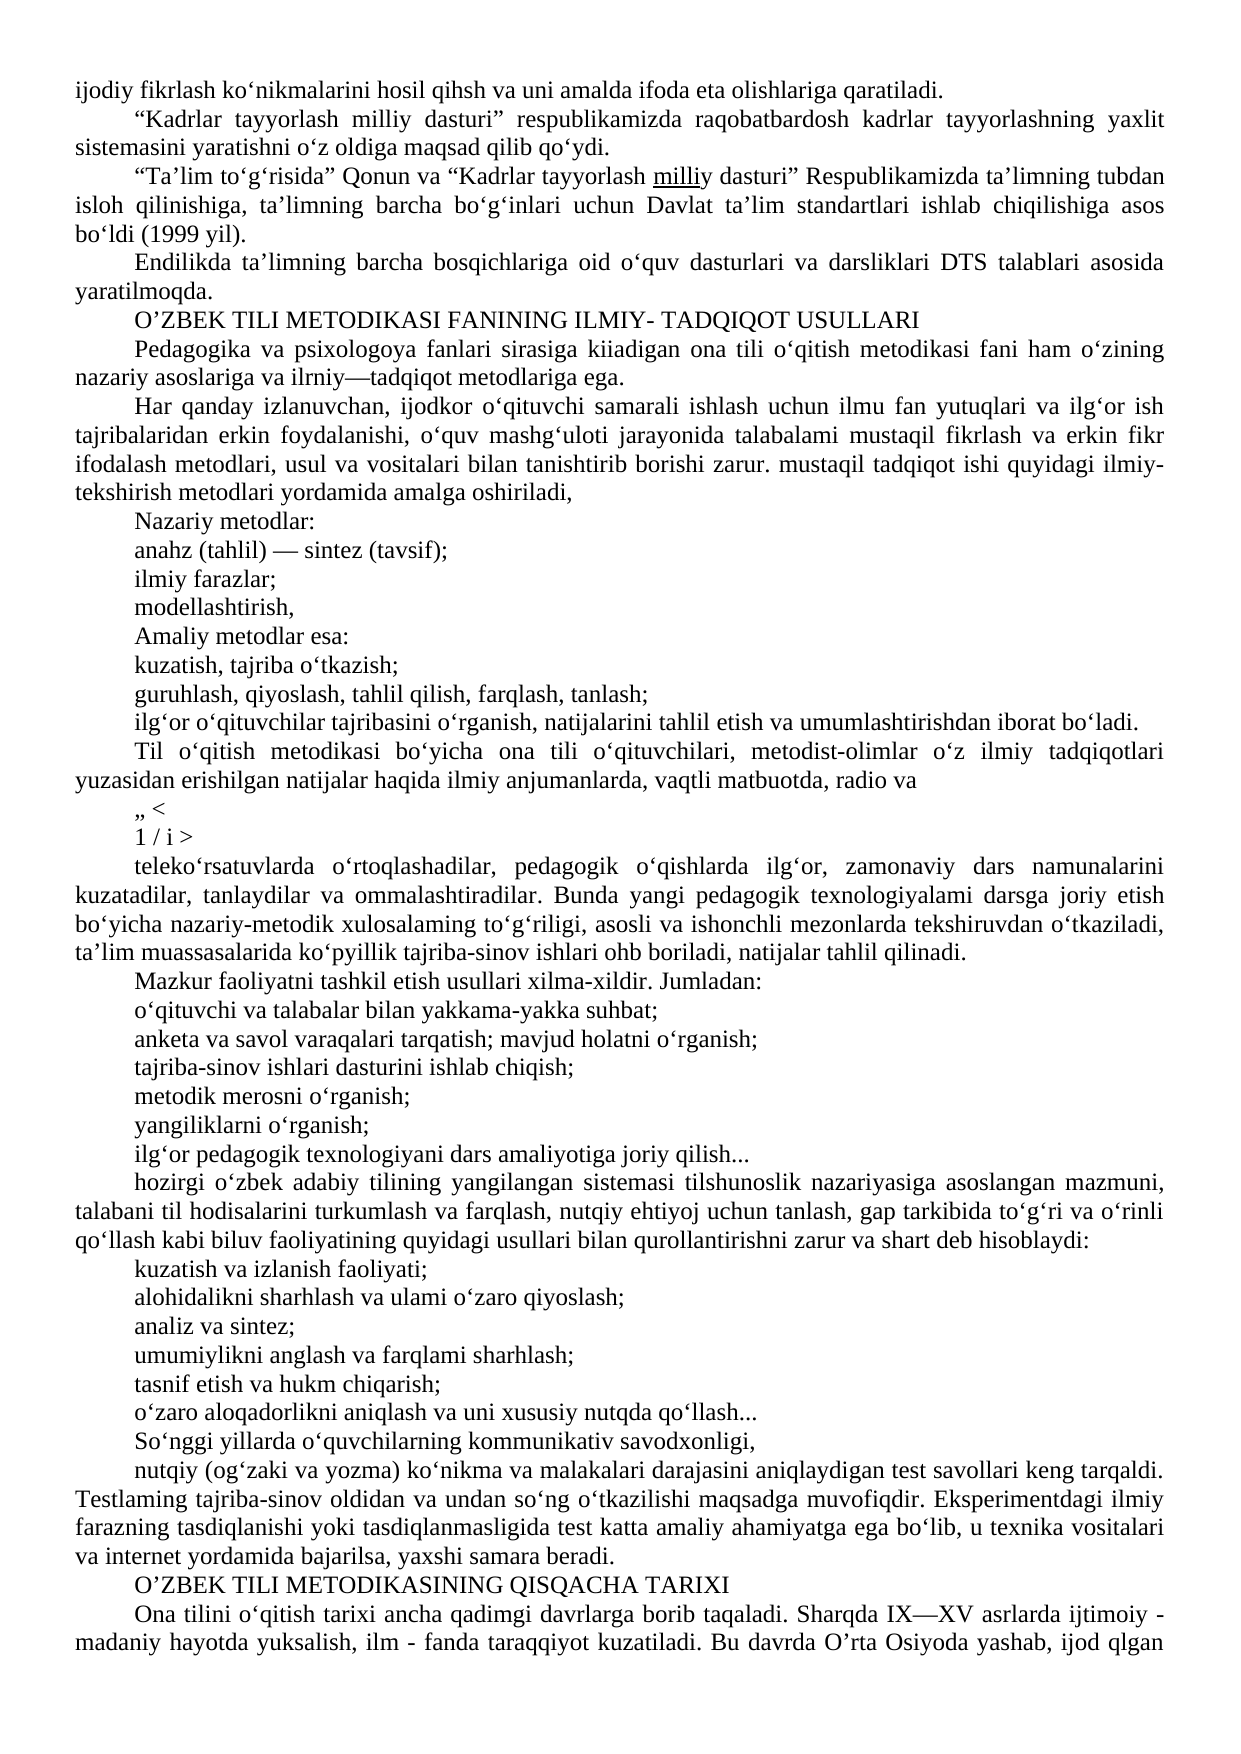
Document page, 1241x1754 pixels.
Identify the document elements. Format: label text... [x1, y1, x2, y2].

text Pedagogika va psixologoya fanlari sirasiga kiiadigan ona tili o‘qitish metodikasi fani ham o‘zining nazariy asoslariga va ilrniy—tadqiqot metodlariga ega. [75, 334, 1165, 391]
text kuzatish, tajriba o‘tkazish; [75, 650, 1165, 679]
text nutqiy (og‘zaki va yozma) ko‘nikma va malakalari darajasini aniqlaydigan test savollari keng tarqaldi. Testlaming tajriba-sinov oldidan va undan so‘ng o‘tkazilishi maqsadga muvofiqdir. Eksperimentdagi ilmiy farazning tasdiqlanishi yoki tasdiqlanmasligida test katta amaliy ahamiyatga ega bo‘lib, u texnika vositalari va internet yordamida bajarilsa, yaxshi samara beradi. [75, 1455, 1165, 1570]
text analiz va sintez; [75, 1311, 1165, 1340]
text tajriba-sinov ishlari dasturini ishlab chiqish; [75, 1052, 1165, 1081]
text anketa va savol varaqalari tarqatish; mavjud holatni o‘rganish; [75, 1024, 1165, 1052]
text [75, 75, 1165, 104]
text umumiylikni anglash va farqlami sharhlash; [75, 1340, 1165, 1369]
text teleko‘rsatuvlarda o‘rtoqlashadilar, pedagogik o‘qishlarda ilg‘or, zamonaviy dars namunalarini kuzatadilar, tanlaydilar va ommalashtiradilar. Bunda yangi pedagogik texnologiyalami darsga joriy etish bo‘yicha nazariy-metodik xulosalaming to‘g‘riligi, asosli va ishonchli mezonlarda tekshiruvdan o‘tkaziladi, ta’lim muassasalarida ko‘pyillik tajriba-sinov ishlari ohb boriladi, natijalar tahlil qilinadi. [75, 851, 1165, 966]
text 1 / i > [75, 822, 1165, 851]
text O’ZBEK TILI METODIKASINING QISQACHA TARIXI [75, 1570, 1165, 1599]
text kuzatish va izlanish faoliyati; [75, 1254, 1165, 1282]
text alohidalikni sharhlash va ulami o‘zaro qiyoslash; [75, 1282, 1165, 1311]
text “Kadrlar tayyorlash milliy dasturi” respublikamizda raqobatbardosh kadrlar tayyorlashning yaxlit sistemasini yaratishni o‘z oldiga maqsad qilib qo‘ydi. [75, 104, 1165, 161]
text anahz (tahlil) — sintez (tavsif); [75, 535, 1165, 564]
text Nazariy metodlar: [75, 506, 1165, 535]
text Mazkur faoliyatni tashkil etish usullari xilma-xildir. Jumladan: [75, 966, 1165, 995]
text Har qanday izlanuvchan, ijodkor o‘qituvchi samarali ishlash uchun ilmu fan yutuqlari va ilg‘or ish tajribalaridan erkin foydalanishi, o‘quv mashg‘uloti jarayonida talabalami mustaqil fikrlash va erkin fikr ifodalash metodlari, usul va vositalari bilan tanishtirib borishi zarur. mustaqil tadqiqot ishi quyidagi ilmiy- tekshirish metodlari yordamida amalga oshiriladi, [75, 391, 1165, 506]
text o‘qituvchi va talabalar bilan yakkama-yakka suhbat; [75, 995, 1165, 1024]
text yangiliklarni o‘rganish; [75, 1110, 1165, 1139]
text ilg‘or pedagogik texnologiyani dars amaliyotiga joriy qilish... [75, 1139, 1165, 1167]
text modellashtirish, [75, 592, 1165, 621]
text ilg‘or o‘qituvchilar tajribasini o‘rganish, natijalarini tahlil etish va umumlashtirishdan iborat bo‘ladi. [75, 707, 1165, 736]
text o‘zaro aloqadorlikni aniqlash va uni xususiy nutqda qo‘llash... [75, 1397, 1165, 1426]
text guruhlash, qiyoslash, tahlil qilish, farqlash, tanlash; [75, 679, 1165, 707]
text So‘nggi yillarda o‘quvchilarning kommunikativ savodxonligi, [75, 1426, 1165, 1455]
text Til o‘qitish metodikasi bo‘yicha ona tili o‘qituvchilari, metodist-olimlar o‘z ilmiy tadqiqotlari yuzasidan erishilgan natijalar haqida ilmiy anjumanlarda, vaqtli matbuotda, radio va [75, 736, 1165, 794]
text hozirgi o‘zbek adabiy tilining yangilangan sistemasi tilshunoslik nazariyasiga asoslangan mazmuni, talabani til hodisalarini turkumlash va farqlash, nutqiy ehtiyoj uchun tanlash, gap tarkibida to‘g‘ri va o‘rinli qo‘llash kabi biluv faoliyatining quyidagi usullari bilan qurollantirishni zarur va shart deb hisoblaydi: [75, 1167, 1165, 1254]
text Endilikda ta’limning barcha bosqichlariga oid o‘quv dasturlari va darsliklari DTS talablari asosida yaratilmoqda. [75, 247, 1165, 305]
text metodik merosni o‘rganish; [75, 1081, 1165, 1110]
text Amaliy metodlar esa: [75, 621, 1165, 650]
text tasnif etish va hukm chiqarish; [75, 1369, 1165, 1397]
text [75, 1599, 1165, 1656]
text ilmiy farazlar; [75, 564, 1165, 592]
text “Ta’lim to‘g‘risida” Qonun va “Kadrlar tayyorlash milliy dasturi” Respublikamizda ta’limning tubdan isloh qilinishiga, ta’limning barcha bo‘g‘inlari uchun Davlat ta’lim standartlari ishlab chiqilishiga asos bo‘ldi (1999 yil). [75, 161, 1165, 247]
text „ < [75, 794, 1165, 822]
text O’ZBEK TILI METODIKASI FANINING ILMIY- TADQIQOT USULLARI [75, 305, 1165, 334]
